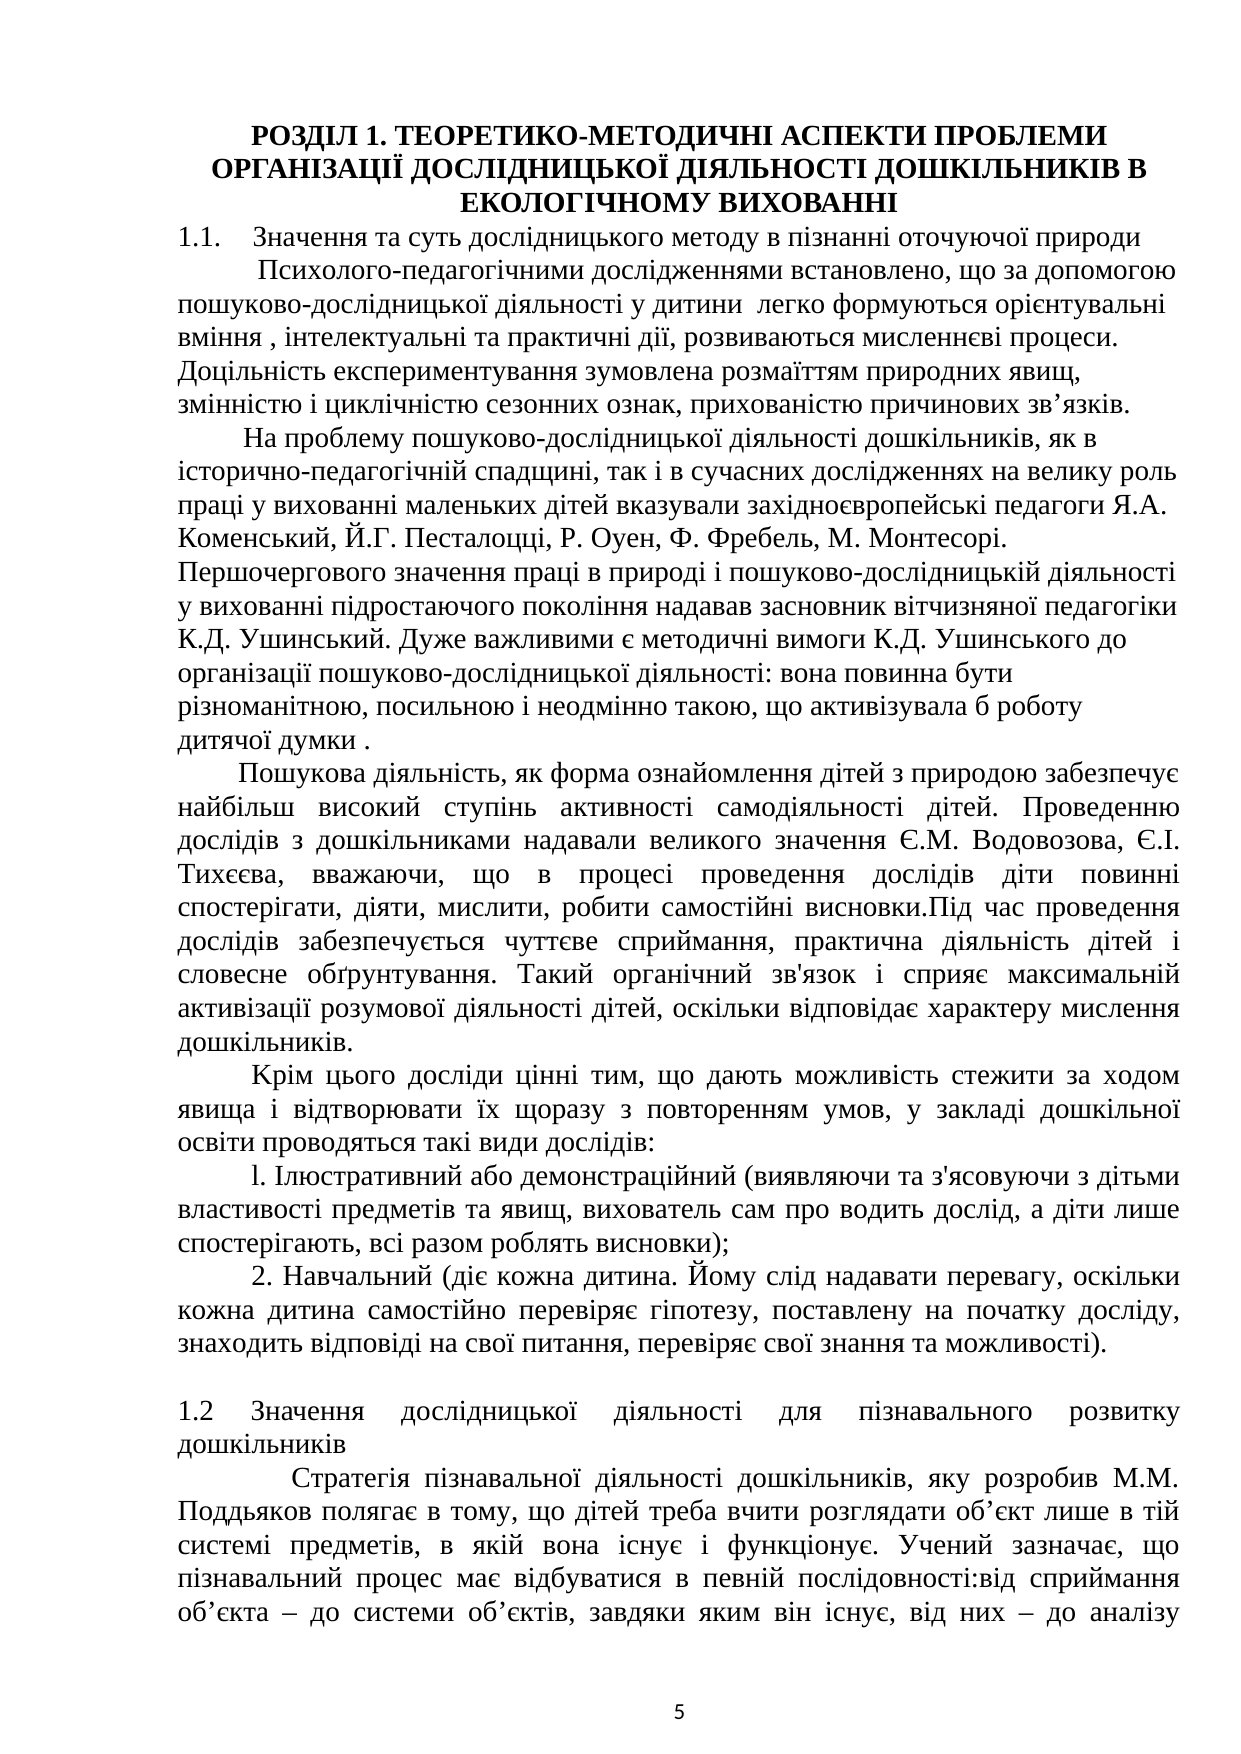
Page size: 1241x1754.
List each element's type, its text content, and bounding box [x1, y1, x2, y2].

text Kpім цього досліди цінні тим, що дають можливість стежити за ходом явища і відтворювати їх щоразу з повторенням умов, у закладі дошкільної освіти проводяться такі види дослідів: [177, 1057, 1181, 1158]
text На проблему пошуково-дослідницької діяльності дошкільників, як в історично-педагогічній спадщині, так і в сучасних дослідженнях на велику роль праці у вихованні маленьких дітей вказували західноєвропейські педагоги Я.А. Коменський, Й.Г. Песталоцці, Р. Оуен, Ф. Фребель, M. Moнтecopі. Першочергового значення праці в природі і пошуково-дослідницькій діяльності у вихованні підростаючого покоління надавав засновник вітчизняної педагогіки К.Д. Ушинський. Дуже важливими є методичні вимоги К.Д. Ушинського до організації пошуково-дослідницької діяльності: вона повинна бути різноманітною, посильною і неодмінно такою, що активізувала б роботу дитячої думки . [177, 420, 1181, 755]
text 2. Навчальний (діє кожна дитина. Йому слід надавати перевагу, оскільки кожна дитина самостійно перевіряє гіпотезу, поставлену на початку досліду, знаходить відповіді на свої питання, перевіряє свої знання та можливості). [177, 1258, 1181, 1359]
text Психолого-педагогічними дослідженнями встановлено, що за допомогою пошуково-дослідницької діяльності у дитини легко формуються орієнтувальні вміння , інтелектуальні та практичні дії, розвиваються мисленнєві процеси. Доцільність експериментування зумовлена розмаїттям природних явищ, змінністю і циклічністю сезонних ознак, прихованістю причинових зв’язків. [177, 252, 1181, 420]
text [177, 1460, 1181, 1627]
text РОЗДІЛ 1. ТЕОРЕТИКО-МЕТОДИЧНІ АСПЕКТИ ПРОБЛЕМИ ОРГАНІЗАЦІЇ ДОСЛІДНИЦЬКОЇ ДІЯЛЬНОСТІ ДОШКІЛЬНИКІВ В ЕКОЛОГІЧНОМУ ВИХОВАННІ [177, 118, 1181, 219]
list Значення та суть дослідницького методу в пізнанні оточуючої природи [177, 219, 1181, 252]
text 1.2 Значення дослідницької діяльності для пізнавального розвитку дошкільників [177, 1393, 1181, 1460]
text l. Ілюстративний або демонстраційний (виявляючи та з'ясовуючи з дітьми властивості предметів та явищ, вихователь сам про водить дослід, а діти лише спостерігають, всі разом роблять висновки); [177, 1158, 1181, 1258]
text Пошукова діяльність, як форма ознайомлення дітей з природою забезпечує найбільш високий ступінь активності самодіяльності дітей. Проведенню дослідів з дошкільниками надавали великого значення Є.М. Водовозова, Є.І. Тихєєва, вважаючи, що в процесі проведення дослідів діти повинні спостерігати, діяти, мислити, робити самостійні висновки.Під час проведення дослідів забезпечується чуттєве сприймання, практична діяльність дітей і словесне обґрунтування. Такий органічний зв'язок і сприяє максимальній активізації розумової діяльності дітей, оскільки відповідає характеру мислення дошкільників. [177, 755, 1181, 1057]
